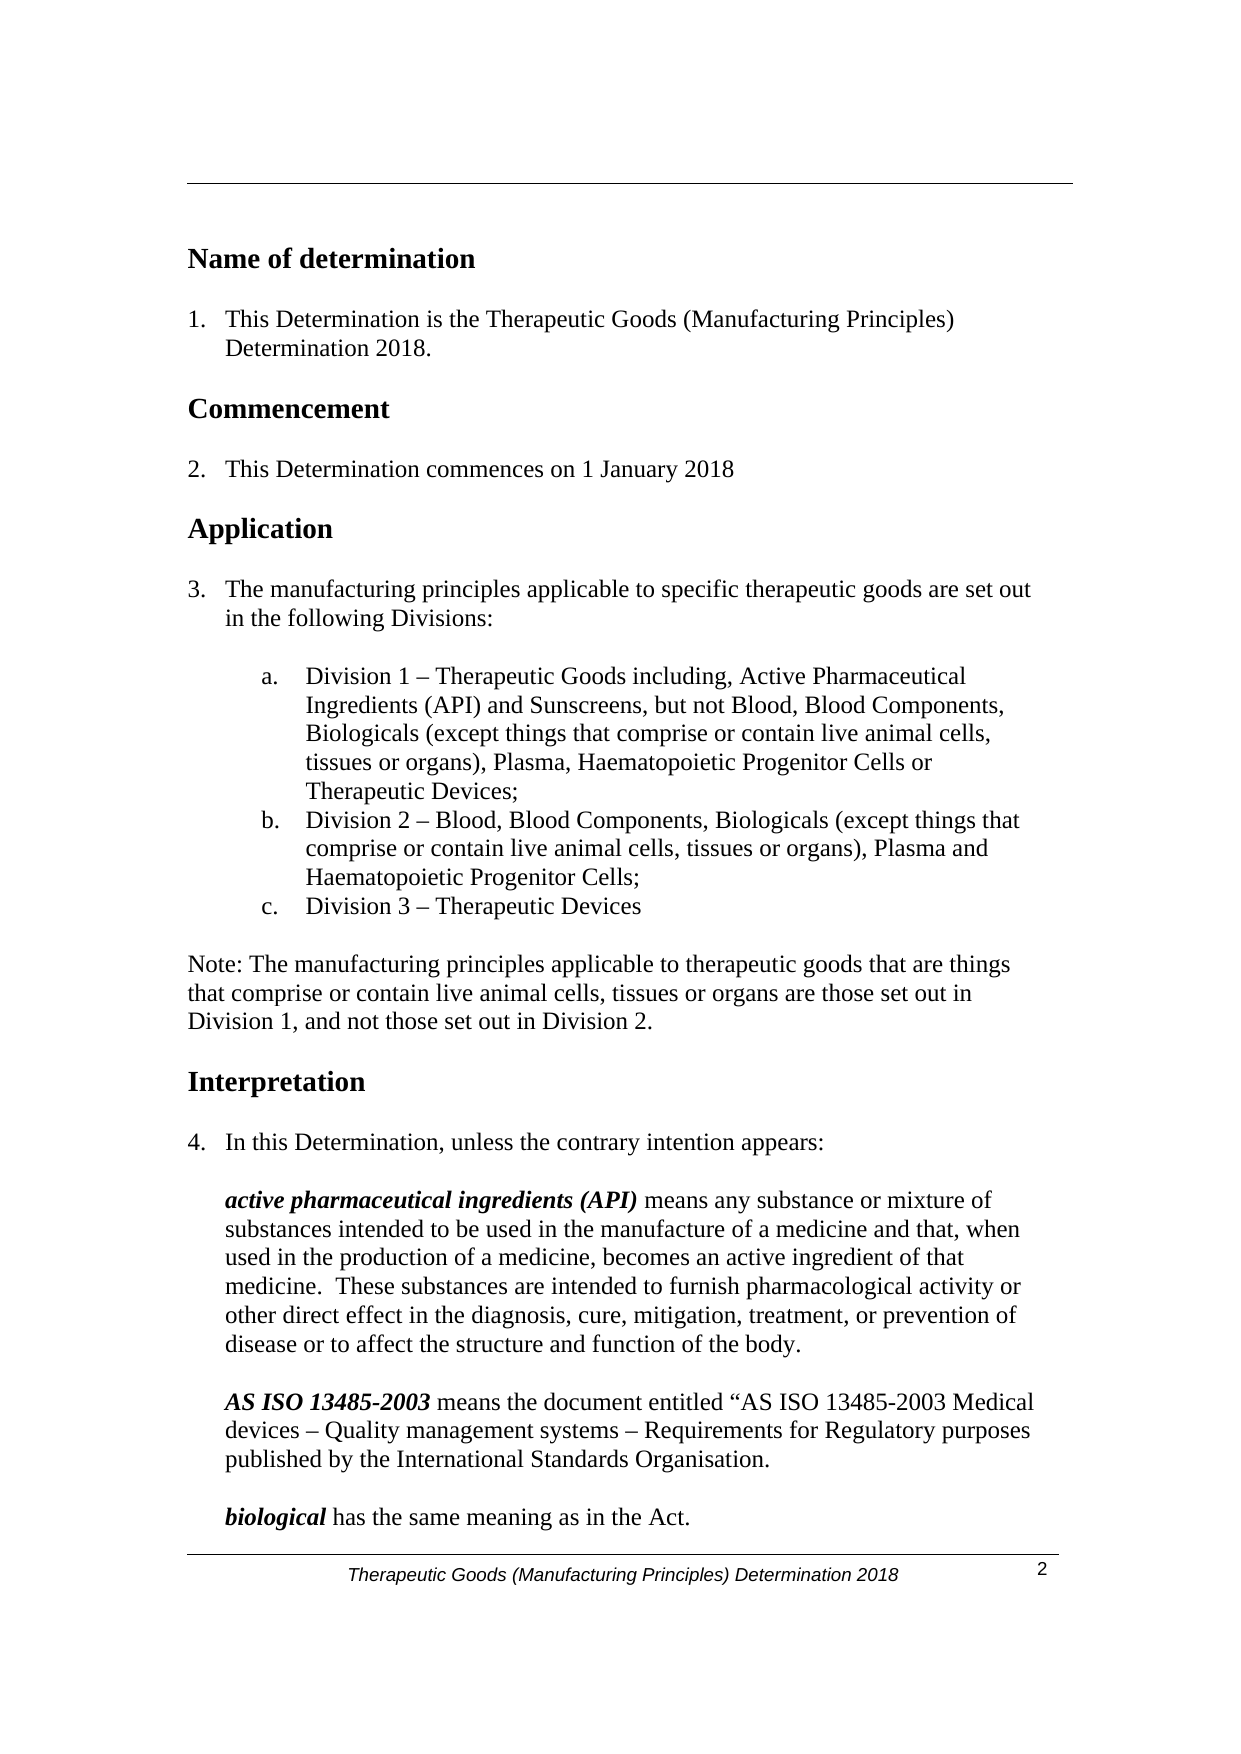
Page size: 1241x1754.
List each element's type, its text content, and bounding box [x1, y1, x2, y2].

text AS ISO 13485-2003 means the document entitled “AS ISO 13485-2003 Medical devices – Quality management systems – Requirements for Regulatory purposes published by the International Standards Organisation. [225, 1387, 1048, 1473]
list This Determination is the Therapeutic Goods (Manufacturing Principles) Determination 2018. [187, 304, 1048, 362]
list Division 1 – Therapeutic Goods including, Active Pharmaceutical Ingredients (API) and Sunscreens, but not Blood, Blood Components, Biologicals (except things that comprise or contain live animal cells, tissues or organs), Plasma, Haematopoietic Progenitor Cells or Therapeutic Devices; [261, 661, 1048, 805]
text biological has the same meaning as in the Act. [225, 1502, 1048, 1531]
list Division 2 – Blood, Blood Components, Biologicals (except things that comprise or contain live animal cells, tissues or organs), Plasma and Haematopoietic Progenitor Cells; [261, 805, 1048, 891]
text Name of determination [187, 242, 1048, 275]
text Application [187, 512, 1048, 545]
text Interpretation [187, 1064, 1048, 1098]
text Commencement [187, 391, 1048, 424]
text Note: The manufacturing principles applicable to therapeutic goods that are things that comprise or contain live animal cells, tissues or organs are those set out in Division 1, and not those set out in Division 2. [653, 949, 1048, 1035]
list The manufacturing principles applicable to specific therapeutic goods are set out in the following Divisions: [187, 574, 1048, 632]
list This Determination commences on 1 January 2018 [187, 454, 1048, 482]
text active pharmaceutical ingredients (API) means any substance or mixture of substances intended to be used in the manufacture of a medicine and that, when used in the production of a medicine, becomes an active ingredient of that medicine. These substances are intended to furnish pharmacological activity or other direct effect in the diagnosis, cure, mitigation, treatment, or prevention of disease or to affect the structure and function of the body. [225, 1185, 1048, 1357]
list Division 3 – Therapeutic Devices [261, 891, 1048, 920]
list In this Determination, unless the contrary intention appears: [187, 1127, 1048, 1156]
